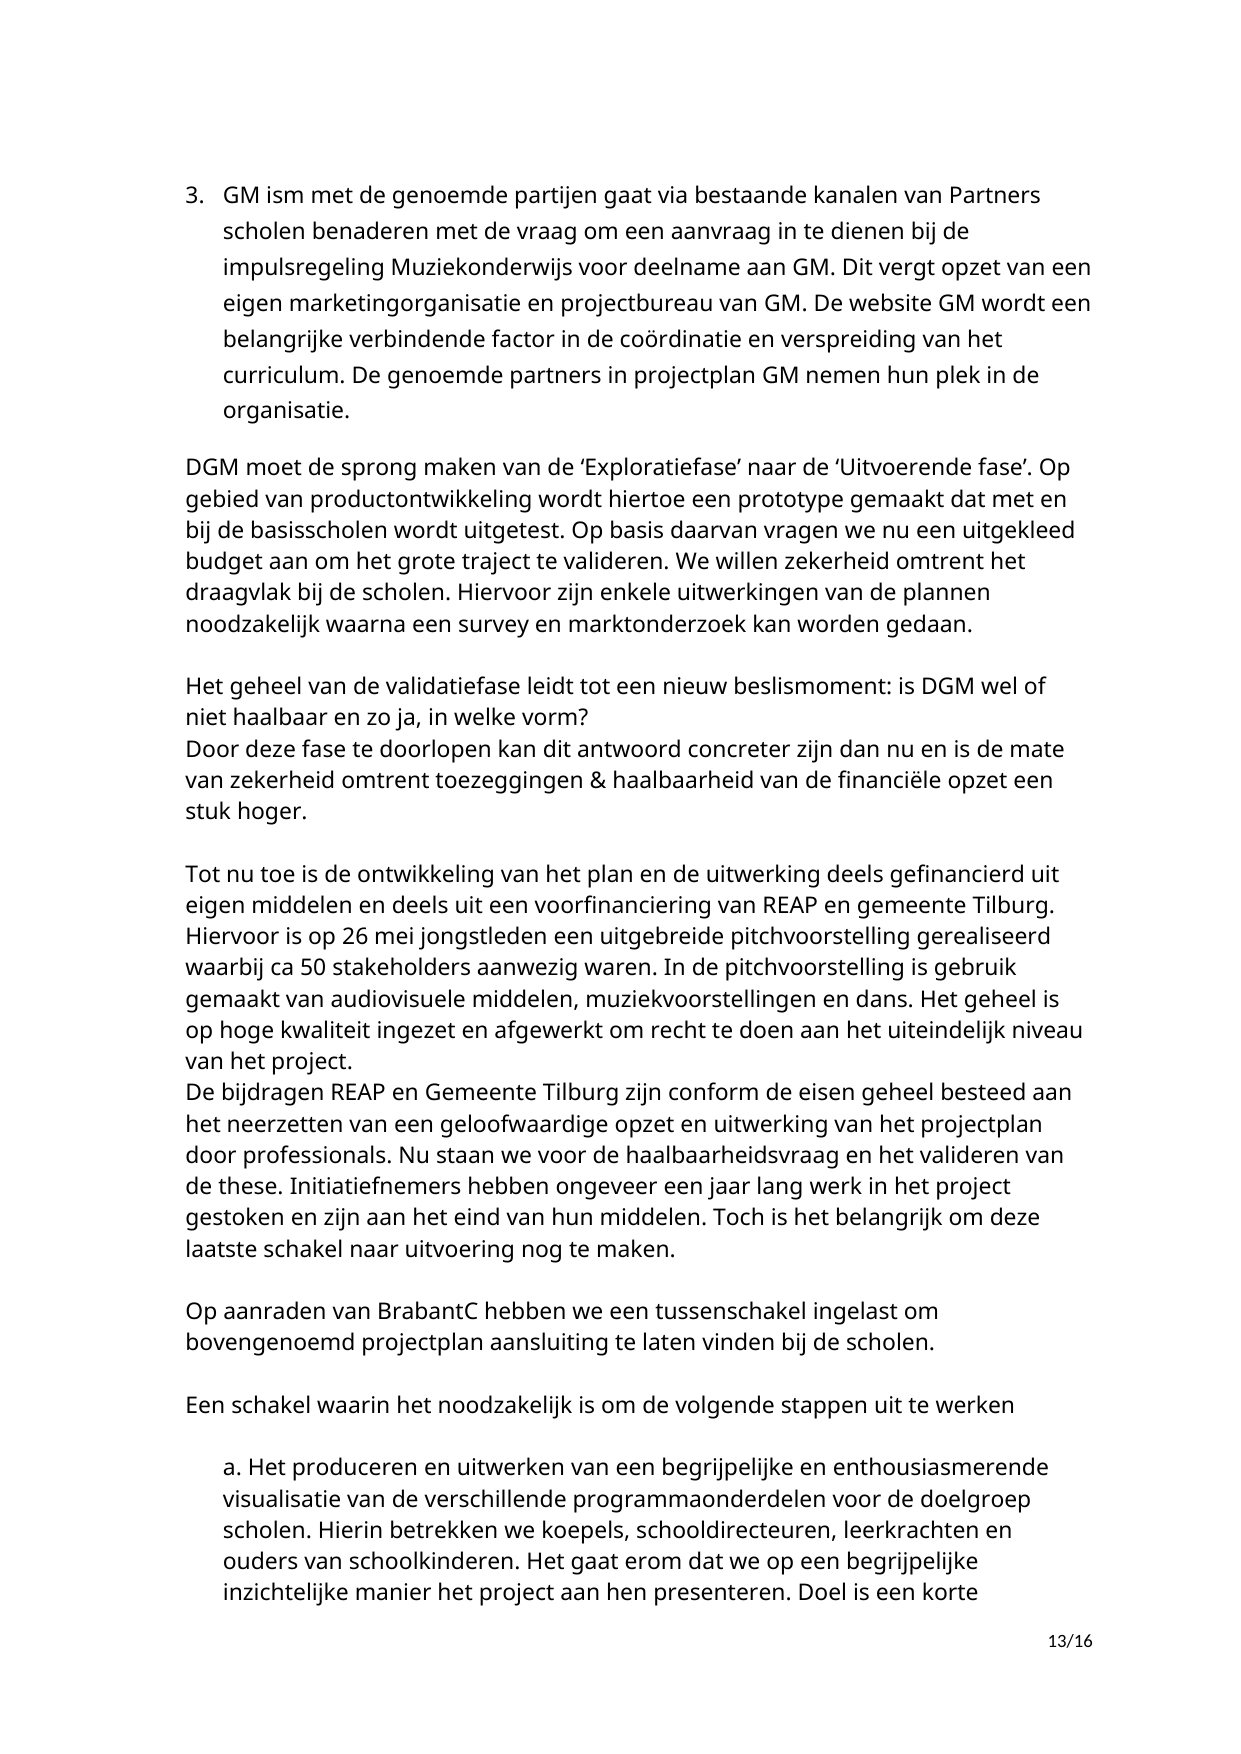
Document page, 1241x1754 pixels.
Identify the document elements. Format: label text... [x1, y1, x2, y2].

text Op aanraden van BrabantC hebben we een tussenschakel ingelast om bovengenoemd projectplan aansluiting te laten vinden bij de scholen. [185, 1295, 1093, 1357]
text Door deze fase te doorlopen kan dit antwoord concreter zijn dan nu en is de mate van zekerheid omtrent toezeggingen & haalbaarheid van de financiële opzet een stuk hoger. [185, 732, 1093, 826]
text Het geheel van de validatiefase leidt tot een nieuw beslismoment: is DGM wel of niet haalbaar en zo ja, in welke vorm? [185, 670, 1093, 732]
text DGM moet de sprong maken van de ‘Exploratiefase’ naar de ‘Uitvoerende fase’. Op gebied van productontwikkeling wordt hiertoe een prototype gemaakt dat met en bij de basisscholen wordt uitgetest. Op basis daarvan vragen we nu een uitgekleed budget aan om het grote traject te valideren. We willen zekerheid omtrent het draagvlak bij de scholen. Hiervoor zijn enkele uitwerkingen van de plannen noodzakelijk waarna een survey en marktonderzoek kan worden gedaan. [185, 451, 1093, 639]
text De bijdragen REAP en Gemeente Tilburg zijn conform de eisen geheel besteed aan het neerzetten van een geloofwaardige opzet en uitwerking van het projectplan door professionals. Nu staan we voor de haalbaarheidsvraag en het valideren van de these. Initiatiefnemers hebben ongeveer een jaar lang werk in het project gestoken en zijn aan het eind van hun middelen. Toch is het belangrijk om deze laatste schakel naar uitvoering nog te maken. [185, 1076, 1093, 1264]
text Tot nu toe is de ontwikkeling van het plan en de uitwerking deels gefinancierd uit eigen middelen en deels uit een voorfinanciering van REAP en gemeente Tilburg. Hiervoor is op 26 mei jongstleden een uitgebreide pitchvoorstelling gerealiseerd waarbij ca 50 stakeholders aanwezig waren. In de pitchvoorstelling is gebruik gemaakt van audiovisuele middelen, muziekvoorstellingen en dans. Het geheel is op hoge kwaliteit ingezet en afgewerkt om recht te doen aan het uiteindelijk niveau van het project. [185, 857, 1093, 1076]
list GM ism met de genoemde partijen gaat via bestaande kanalen van Partners scholen benaderen met de vraag om een aanvraag in te dienen bij de impulsregeling Muziekonderwijs voor deelname aan GM. Dit vergt opzet van een eigen marketingorganisatie en projectbureau van GM. De website GM wordt een belangrijke verbindende factor in de coördinatie en verspreiding van het curriculum. De genoemde partners in projectplan GM nemen hun plek in de organisatie. [185, 179, 1093, 426]
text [223, 1451, 1093, 1607]
text Een schakel waarin het noodzakelijk is om de volgende stappen uit te werken [185, 1389, 1093, 1420]
